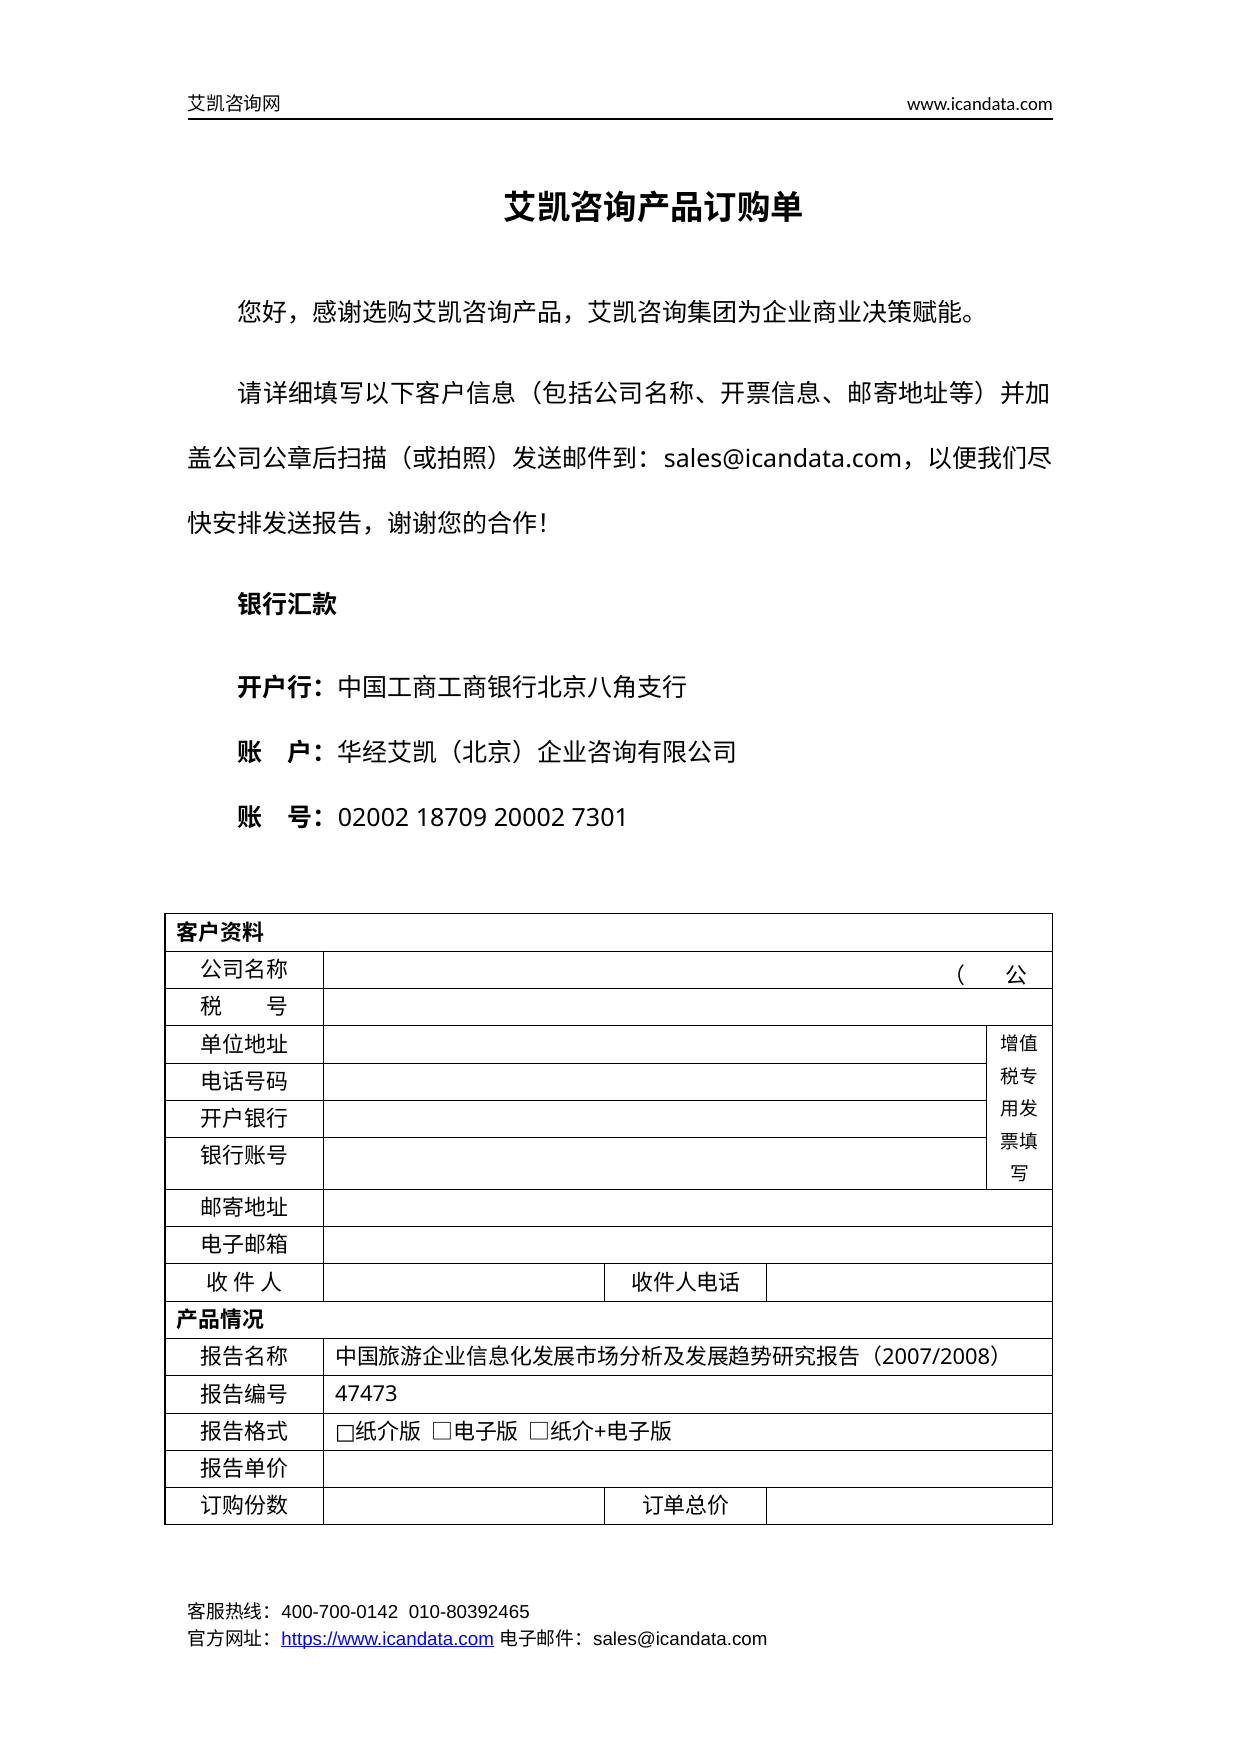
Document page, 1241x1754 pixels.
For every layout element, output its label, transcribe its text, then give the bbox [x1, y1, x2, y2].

table_cell 电话号码 [166, 1064, 323, 1100]
table_cell [324, 1101, 986, 1137]
table_cell 税 号 [166, 989, 323, 1025]
table_cell 订购份数 [166, 1488, 323, 1524]
table_cell [324, 1138, 986, 1189]
table_cell [324, 1026, 986, 1062]
table_cell 47473 [324, 1376, 1052, 1412]
table_cell 订单总价 [605, 1488, 766, 1524]
table_cell 公司名称 [166, 952, 323, 988]
table_cell 报告名称 [166, 1339, 323, 1375]
text 银行汇款 [187, 570, 1053, 635]
text 请详细填写以下客户信息（包括公司名称、开票信息、邮寄地址等）并加盖公司公章后扫描（或拍照）发送邮件到：sales@icandata.com，以便我们尽快安排发送报告，谢谢您的合作！ [187, 359, 1053, 554]
text 账 户：华经艾凯（北京）企业咨询有限公司 [187, 718, 1053, 783]
table_cell [324, 1488, 604, 1524]
table_cell [324, 952, 1052, 988]
table_cell 报告单价 [166, 1451, 323, 1487]
table_cell 单位地址 [166, 1026, 323, 1062]
table_cell 中国旅游企业信息化发展市场分析及发展趋势研究报告（2007/2008） [324, 1339, 1052, 1375]
text 您好，感谢选购艾凯咨询产品，艾凯咨询集团为企业商业决策赋能。 [187, 278, 1053, 343]
table_cell 电子邮箱 [166, 1227, 323, 1263]
table_header 客户资料 [166, 914, 1052, 951]
table_cell [324, 1264, 604, 1301]
table_cell □纸介版 □电子版 □纸介+电子版 [324, 1414, 1052, 1450]
table_cell [767, 1488, 1052, 1524]
table_cell 邮寄地址 [166, 1190, 323, 1226]
text 开户行：中国工商工商银行北京八角支行 [187, 653, 1053, 718]
table_cell 报告格式 [166, 1414, 323, 1450]
table_cell 收件人电话 [605, 1264, 766, 1301]
table_cell 银行账号 [166, 1138, 323, 1189]
table_cell 开户银行 [166, 1101, 323, 1137]
table_cell [767, 1264, 1052, 1301]
table_cell [324, 989, 1052, 1025]
text 艾凯咨询产品订购单 [187, 172, 1053, 237]
table_cell 收 件 人 [166, 1264, 323, 1301]
table_cell [324, 1064, 986, 1100]
table_cell [324, 1451, 1052, 1487]
table_cell 报告编号 [166, 1376, 323, 1412]
table_cell 增值税专用发票填写 [987, 1026, 1052, 1189]
text 账 号：02002 18709 20002 7301 [187, 783, 1053, 848]
table_cell 产品情况 [166, 1302, 1052, 1338]
table_cell [324, 1190, 1052, 1226]
table_cell [324, 1227, 1052, 1263]
